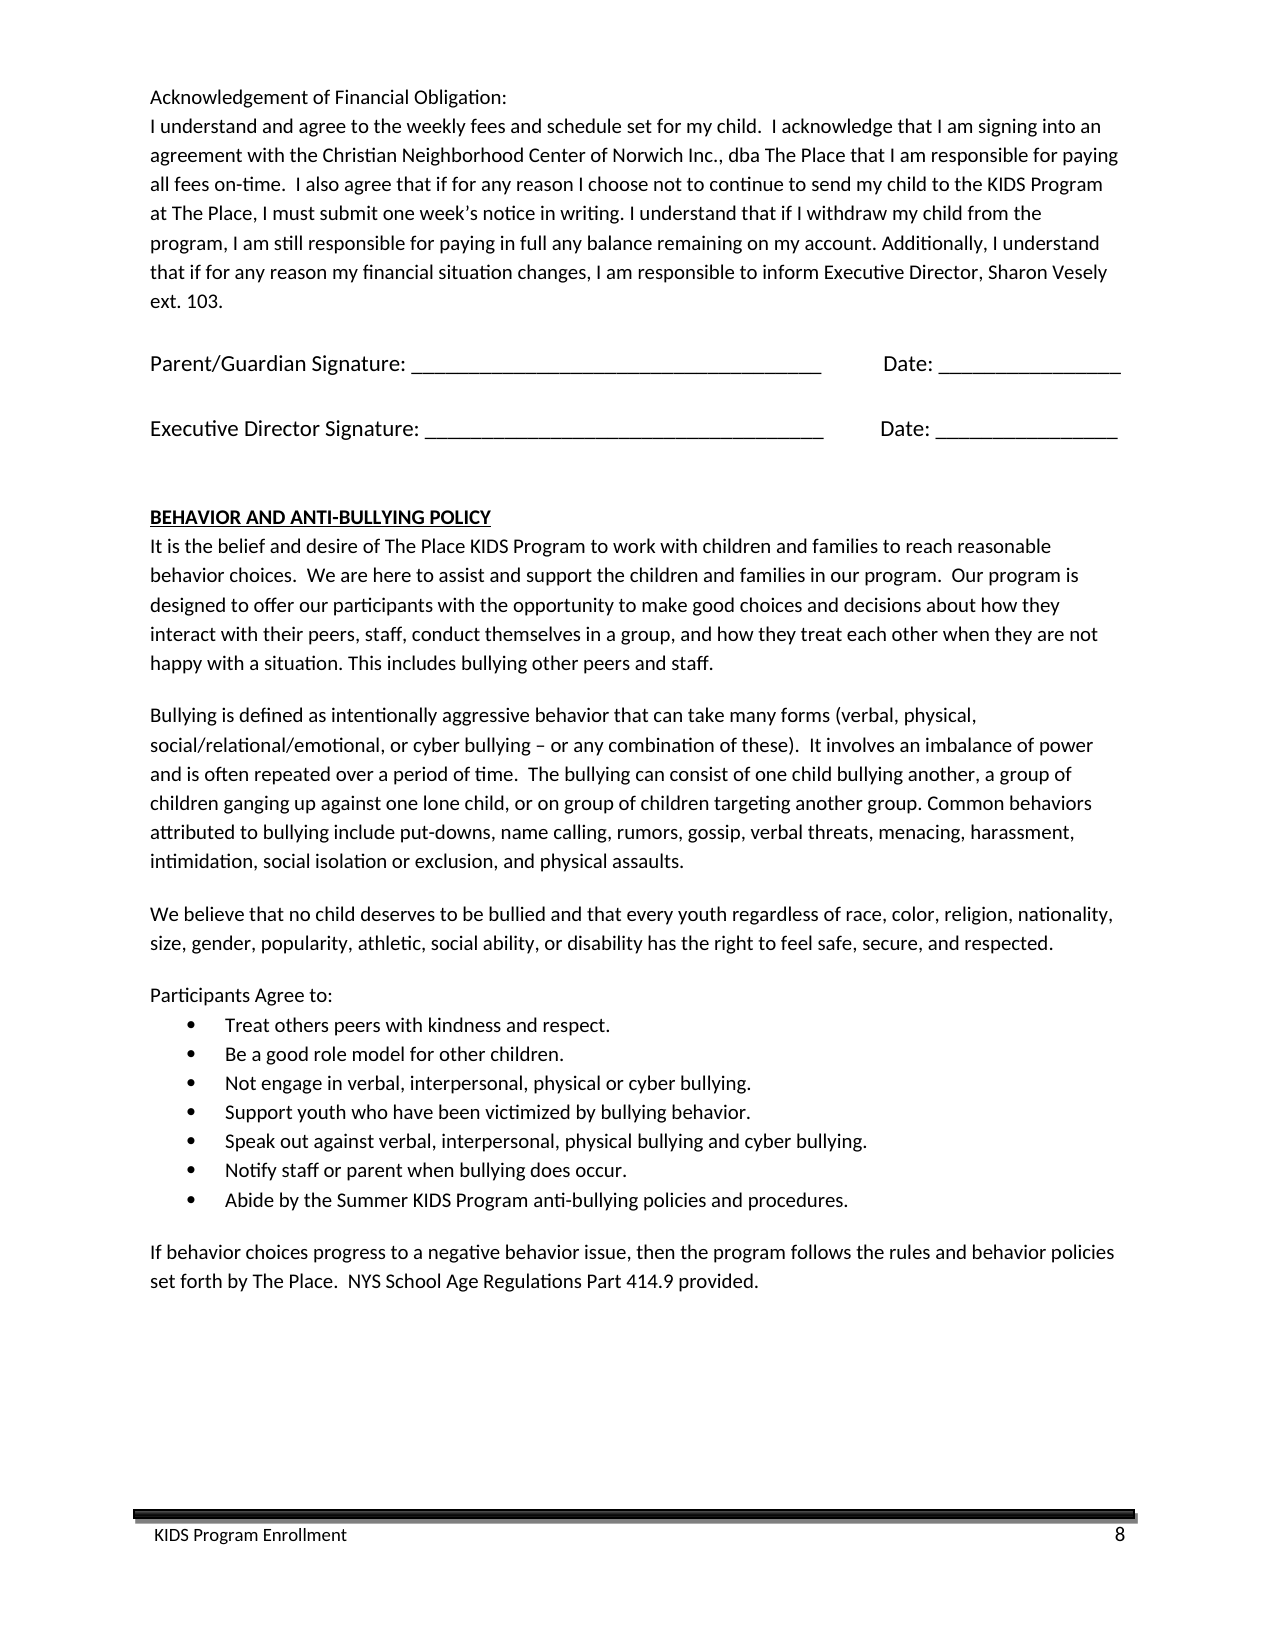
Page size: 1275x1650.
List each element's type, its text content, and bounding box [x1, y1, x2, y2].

list Treat others peers with kindness and respect. [187, 1012, 1125, 1037]
text We believe that no child deserves to be bullied and that every youth regardless of race, color, religion, nationality, size, gender, popularity, athletic, social ability, or disability has the right to feel safe, secure, and respected. [150, 901, 1125, 956]
text Parent/Guardian Signature: ____________________________________ Date: ________________ [150, 349, 1125, 377]
text I understand and agree to the weekly fees and schedule set for my child. I acknowledge that I am signing into an agreement with the Christian Neighborhood Center of Norwich Inc., dba The Place that I am responsible for paying all fees on-time. I also agree that if for any reason I choose not to continue to send my child to the KIDS Program at The Place, I must submit one week’s notice in writing. I understand that if I withdraw my child from the program, I am still responsible for paying in full any balance remaining on my account. Additionally, I understand that if for any reason my financial situation changes, I am responsible to inform Executive Director, Sharon Vesely ext. 103. [150, 113, 1125, 313]
text Executive Director Signature: ___________________________________ Date: ________________ [150, 382, 1125, 442]
list Be a good role model for other children. [187, 1041, 1125, 1066]
text Bullying is defined as intentionally aggressive behavior that can take many forms (verbal, physical, social/relational/emotional, or cyber bullying – or any combination of these). It involves an imbalance of power and is often repeated over a period of time. The bullying can consist of one child bullying another, a group of children ganging up against one lone child, or on group of children targeting another group. Common behaviors attributed to bullying include put-downs, name calling, rumors, gossip, verbal threats, menacing, harassment, intimidation, social isolation or exclusion, and physical assaults. [150, 703, 1125, 874]
text If behavior choices progress to a negative behavior issue, then the program follows the rules and behavior policies set forth by The Place. NYS School Age Regulations Part 414.9 provided. [150, 1239, 1125, 1294]
list Speak out against verbal, interpersonal, physical bullying and cyber bullying. [187, 1128, 1125, 1154]
list Support youth who have been victimized by bullying behavior. [187, 1099, 1125, 1125]
text BEHAVIOR AND ANTI-BULLYING POLICY [150, 504, 1125, 530]
text Acknowledgement of Financial Obligation: [150, 84, 1125, 109]
list Abide by the Summer KIDS Program anti-bullying policies and procedures. [187, 1187, 1125, 1212]
list Not engage in verbal, interpersonal, physical or cyber bullying. [187, 1070, 1125, 1096]
text Participants Agree to: [150, 983, 1125, 1008]
text It is the belief and desire of The Place KIDS Program to work with children and families to reach reasonable behavior choices. We are here to assist and support the children and families in our program. Our program is designed to offer our participants with the opportunity to make good choices and decisions about how they interact with their peers, staff, conduct themselves in a group, and how they treat each other when they are not happy with a situation. This includes bullying other peers and staff. [150, 533, 1125, 676]
list Notify staff or parent when bullying does occur. [187, 1158, 1125, 1183]
